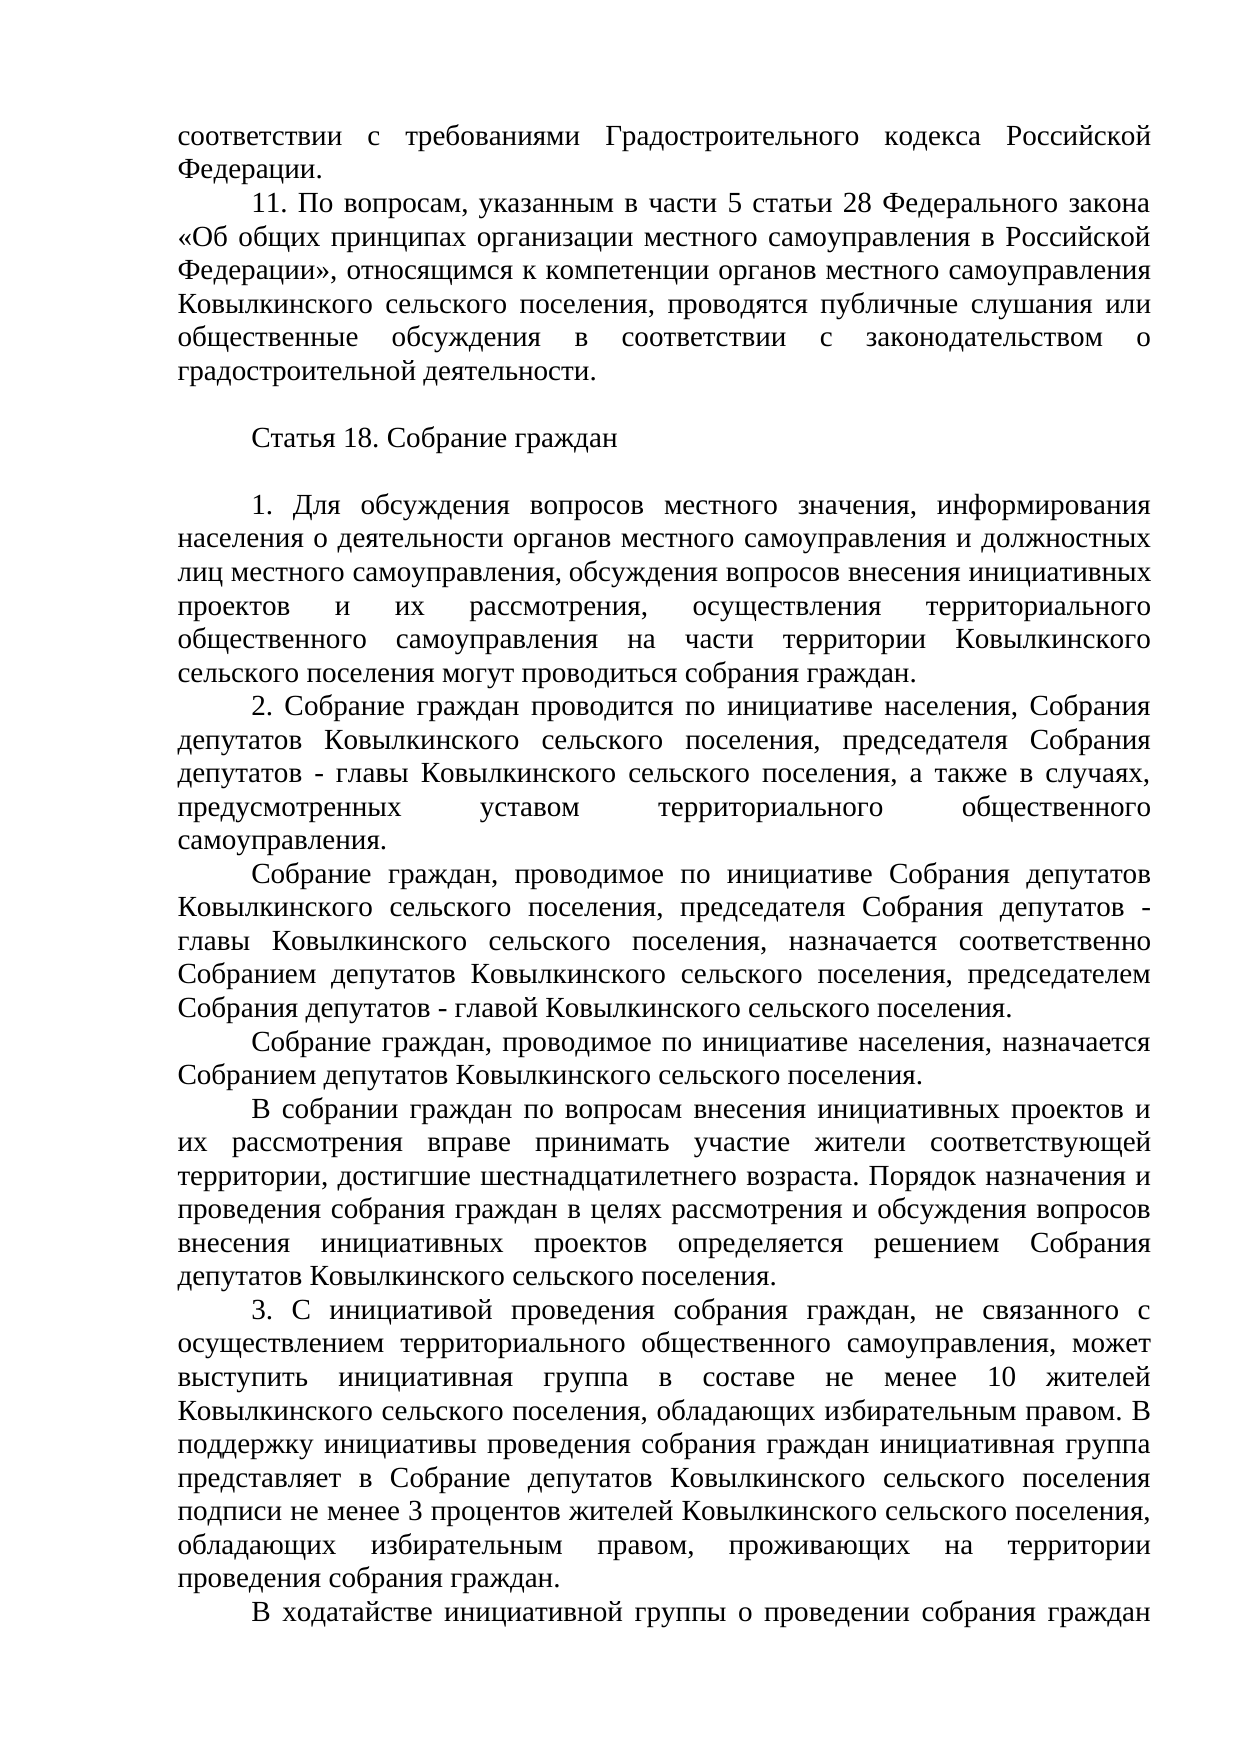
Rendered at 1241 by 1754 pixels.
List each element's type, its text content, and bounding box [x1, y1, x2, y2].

text Статья 18. Собрание граждан [177, 420, 1152, 453]
text 11. По вопросам, указанным в части 5 статьи 28 Федерального закона «Об общих принципах организации местного самоуправления в Российской Федерации», относящимся к компетенции органов местного самоуправления Ковылкинского сельского поселения, проводятся публичные слушания или общественные обсуждения в соответствии с законодательством о градостроительной деятельности. [177, 185, 1152, 386]
text 1. Для обсуждения вопросов местного значения, информирования населения о деятельности органов местного самоуправления и должностных лиц местного самоуправления, обсуждения вопросов внесения инициативных проектов и их рассмотрения, осуществления территориального общественного самоуправления на части территории Ковылкинского сельского поселения могут проводиться собрания граждан. [177, 487, 1152, 688]
text 3. С инициативой проведения собрания граждан, не связанного с осуществлением территориального общественного самоуправления, может выступить инициативная группа в составе не менее 10 жителей Ковылкинского сельского поселения, обладающих избирательным правом. В поддержку инициативы проведения собрания граждан инициативная группа представляет в Собрание депутатов Ковылкинского сельского поселения подписи не менее 3 процентов жителей Ковылкинского сельского поселения, обладающих избирательным правом, проживающих на территории проведения собрания граждан. [177, 1292, 1152, 1594]
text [177, 1594, 1152, 1627]
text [177, 118, 1152, 185]
text Собрание граждан, проводимое по инициативе Собрания депутатов Ковылкинского сельского поселения, председателя Собрания депутатов - главы Ковылкинского сельского поселения, назначается соответственно Собранием депутатов Ковылкинского сельского поселения, председателем Собрания депутатов - главой Ковылкинского сельского поселения. [177, 856, 1152, 1024]
text В собрании граждан по вопросам внесения инициативных проектов и их рассмотрения вправе принимать участие жители соответствующей территории, достигшие шестнадцатилетнего возраста. Порядок назначения и проведения собрания граждан в целях рассмотрения и обсуждения вопросов внесения инициативных проектов определяется решением Собрания депутатов Ковылкинского сельского поселения. [177, 1091, 1152, 1292]
text 2. Собрание граждан проводится по инициативе населения, Собрания депутатов Ковылкинского сельского поселения, председателя Собрания депутатов - главы Ковылкинского сельского поселения, а также в случаях, предусмотренных уставом территориального общественного самоуправления. [177, 688, 1152, 856]
text Собрание граждан, проводимое по инициативе населения, назначается Собранием депутатов Ковылкинского сельского поселения. [177, 1024, 1152, 1091]
